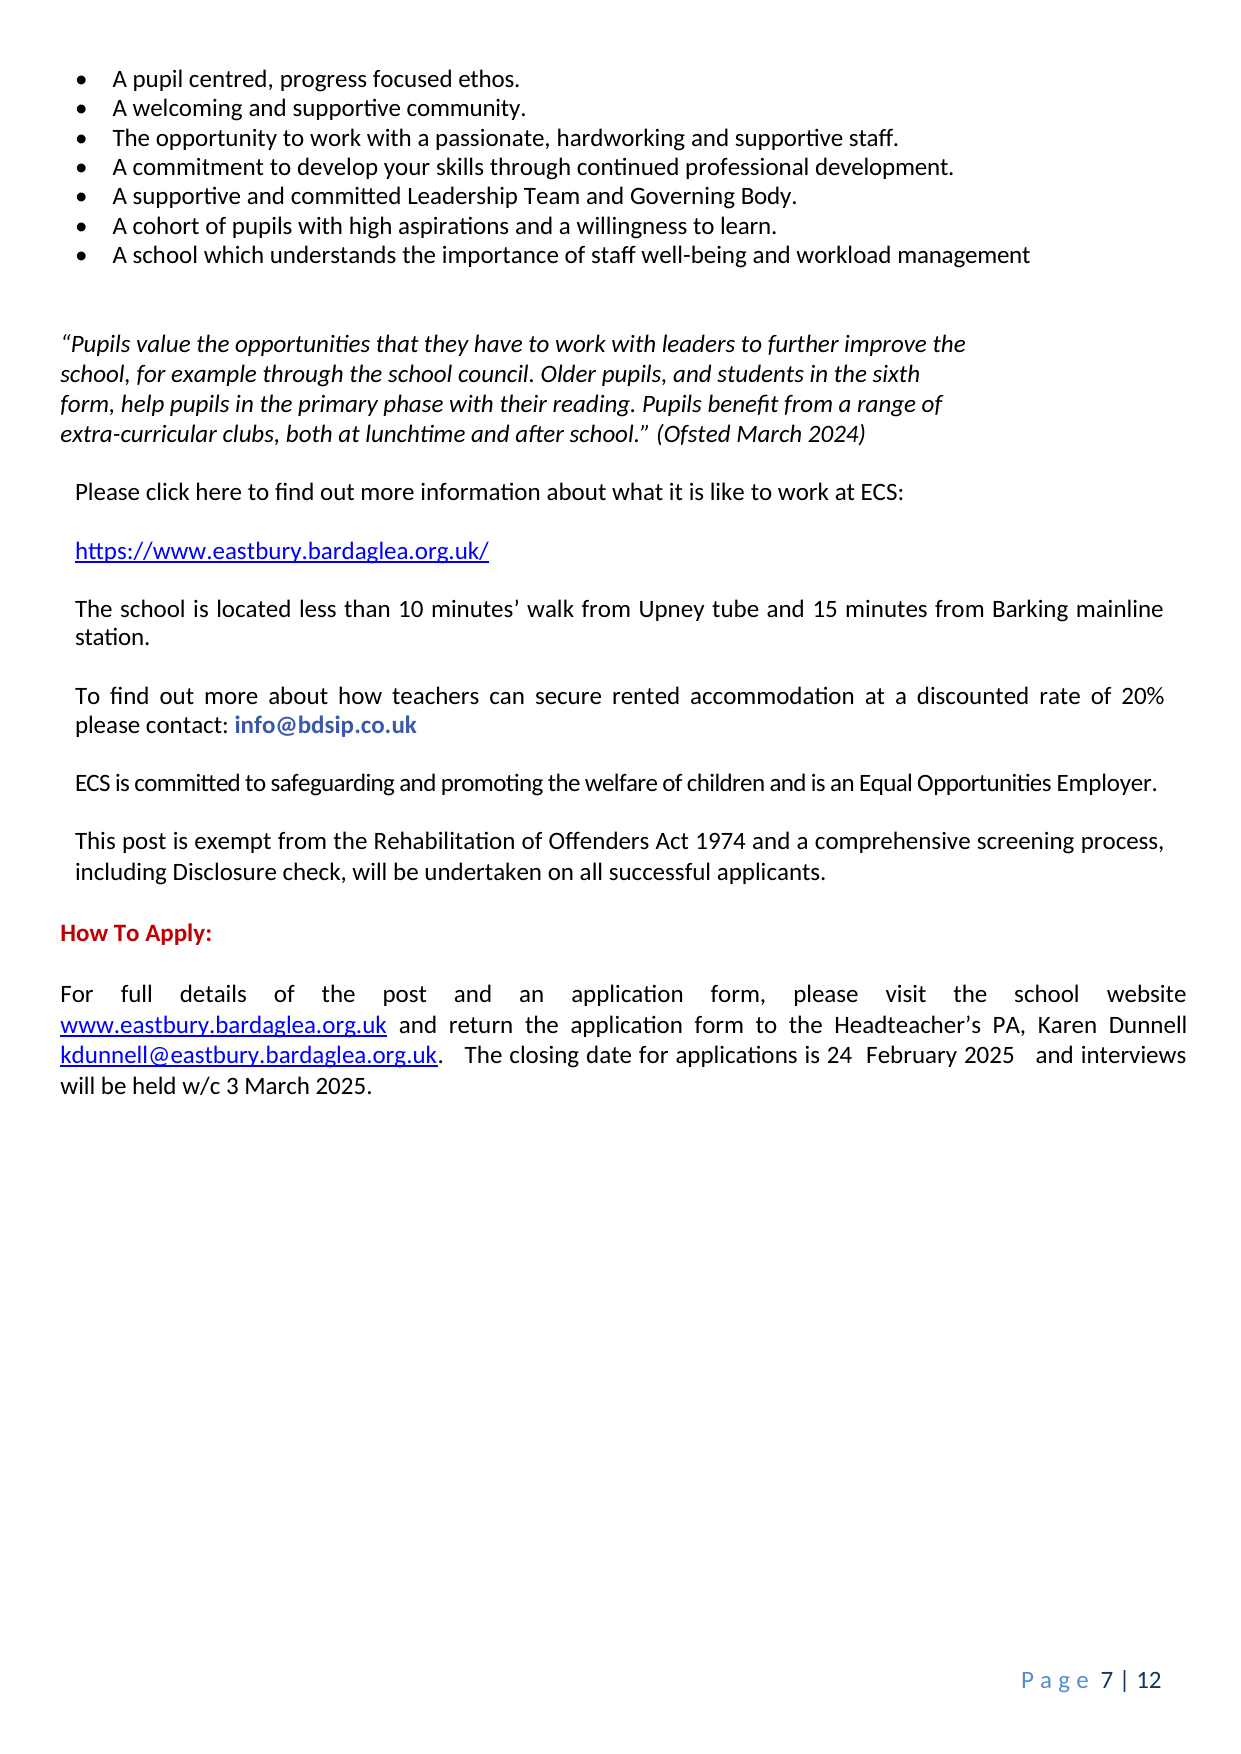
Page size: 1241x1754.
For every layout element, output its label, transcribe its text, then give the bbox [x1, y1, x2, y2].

text How To Apply: [60, 917, 1188, 948]
list A supportive and committed Leadership Team and Governing Body. [75, 181, 1188, 210]
list A pupil centred, progress focused ethos. [75, 64, 1188, 93]
text “Pupils value the opportunities that they have to work with leaders to further improve the [60, 329, 1188, 359]
list The opportunity to work with a passionate, hardworking and supportive staff. [75, 123, 1188, 152]
text For full details of the post and an application form, please visit the school website www.eastbury.bardaglea.org.uk and return the application form to the Headteacher’s PA, Karen Dunnell kdunnell@eastbury.bardaglea.org.uk. The closing date for applications is 24 February 2025 and interviews will be held w/c 3 March 2025. [60, 978, 1188, 1101]
text This post is exempt from the Rehabilitation of Offenders Act 1974 and a comprehensive screening process, including Disclosure check, will be undertaken on all successful applicants. [75, 825, 1166, 887]
text The school is located less than 10 minutes’ walk from Upney tube and 15 minutes from Barking mainline station. [75, 594, 1166, 652]
text Please click here to find out more information about what it is like to work at ECS: [75, 477, 1188, 507]
list A welcoming and supportive community. [75, 93, 1188, 123]
text school, for example through the school council. Older pupils, and students in the sixth [60, 359, 1188, 389]
text extra-curricular clubs, both at lunchtime and after school.” (Ofsted March 2024) [60, 419, 1188, 449]
text ECS is committed to safeguarding and promoting the welfare of children and is an Equal Opportunities Employer. [75, 768, 1165, 797]
text To find out more about how teachers can secure rented accommodation at a discounted rate of 20% please contact: info@bdsip.co.uk [75, 681, 1166, 739]
text form, help pupils in the primary phase with their reading. Pupils benefit from a range of [60, 389, 1188, 419]
list A commitment to develop your skills through continued professional development. [75, 152, 1188, 181]
list A school which understands the importance of staff well-being and workload management [75, 240, 1188, 269]
text https://www.eastbury.bardaglea.org.uk/ [75, 535, 1188, 565]
list A cohort of pupils with high aspirations and a willingness to learn. [75, 210, 1188, 240]
